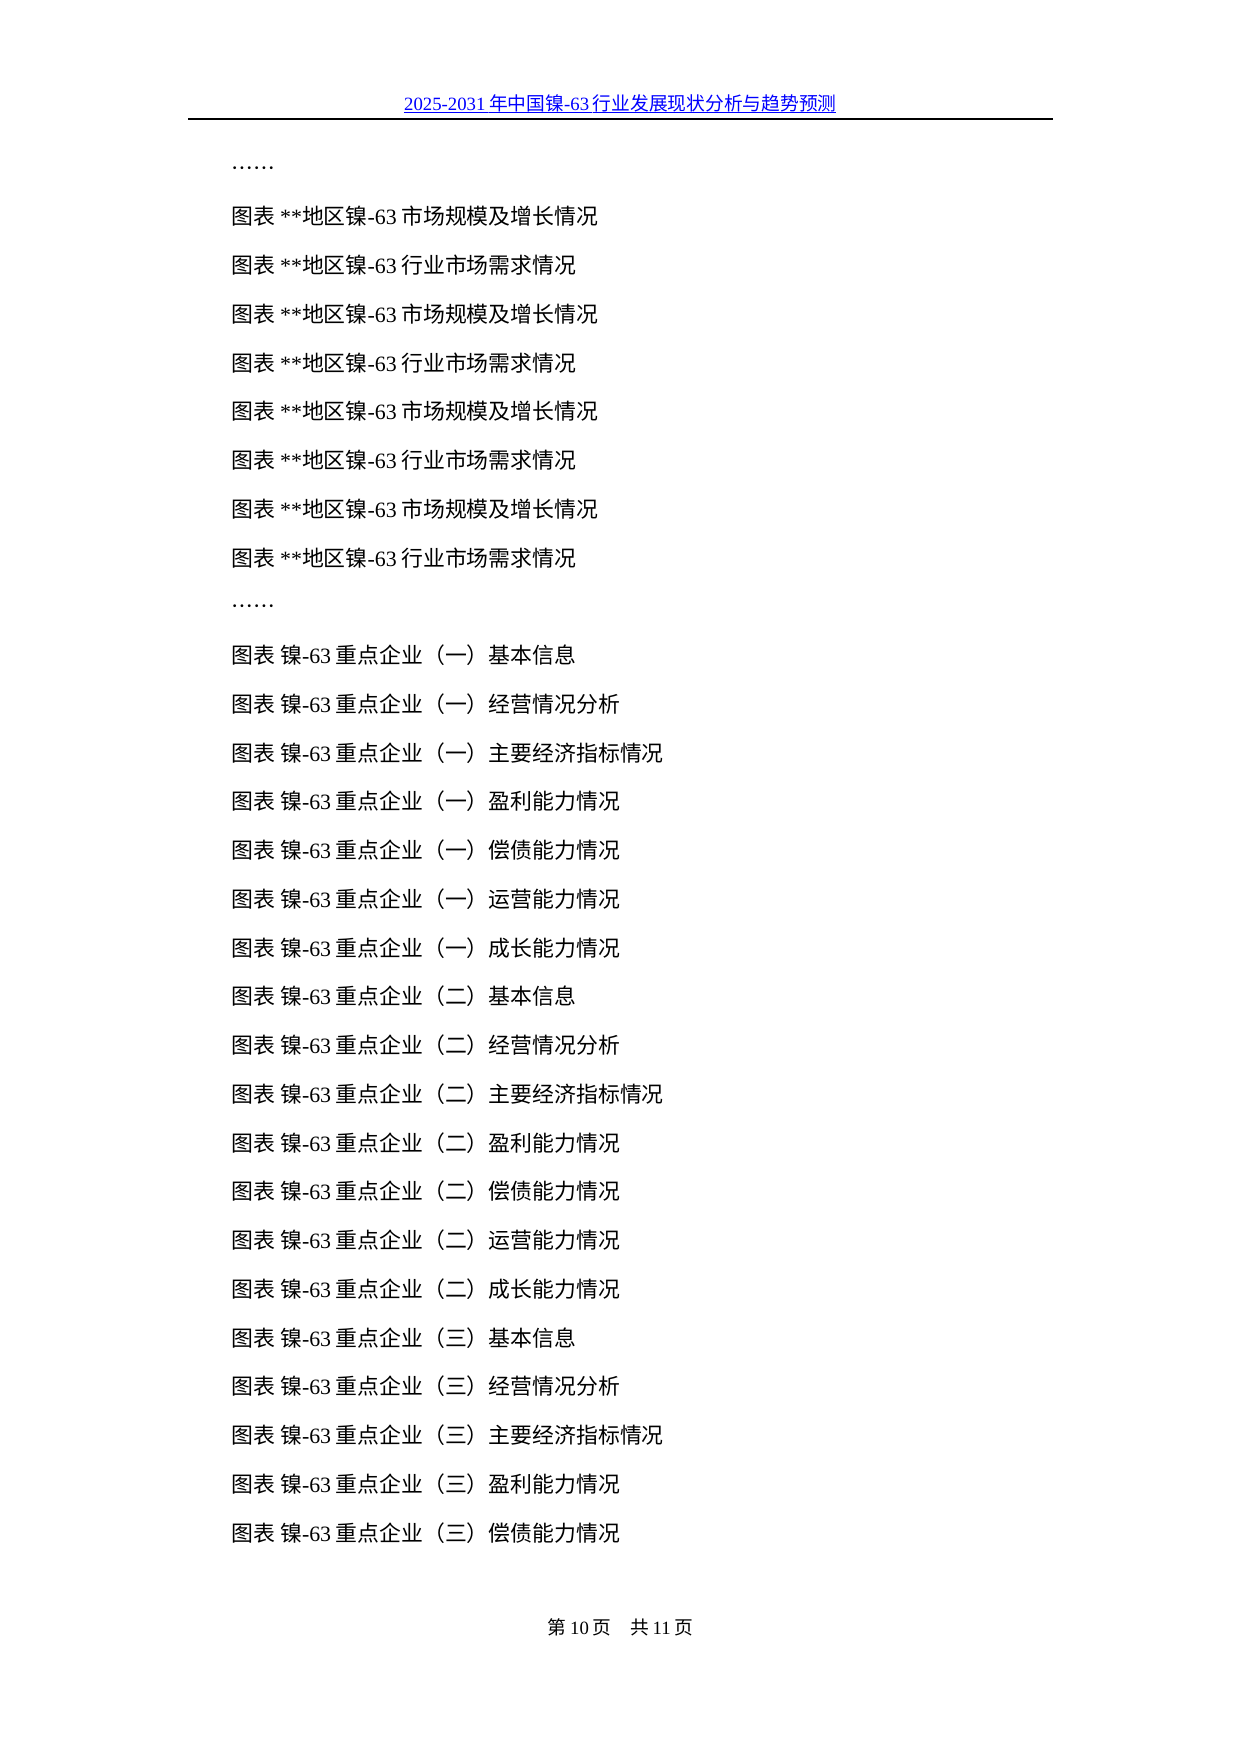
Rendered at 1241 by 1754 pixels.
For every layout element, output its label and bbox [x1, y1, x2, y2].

text [187, 150, 1053, 1548]
